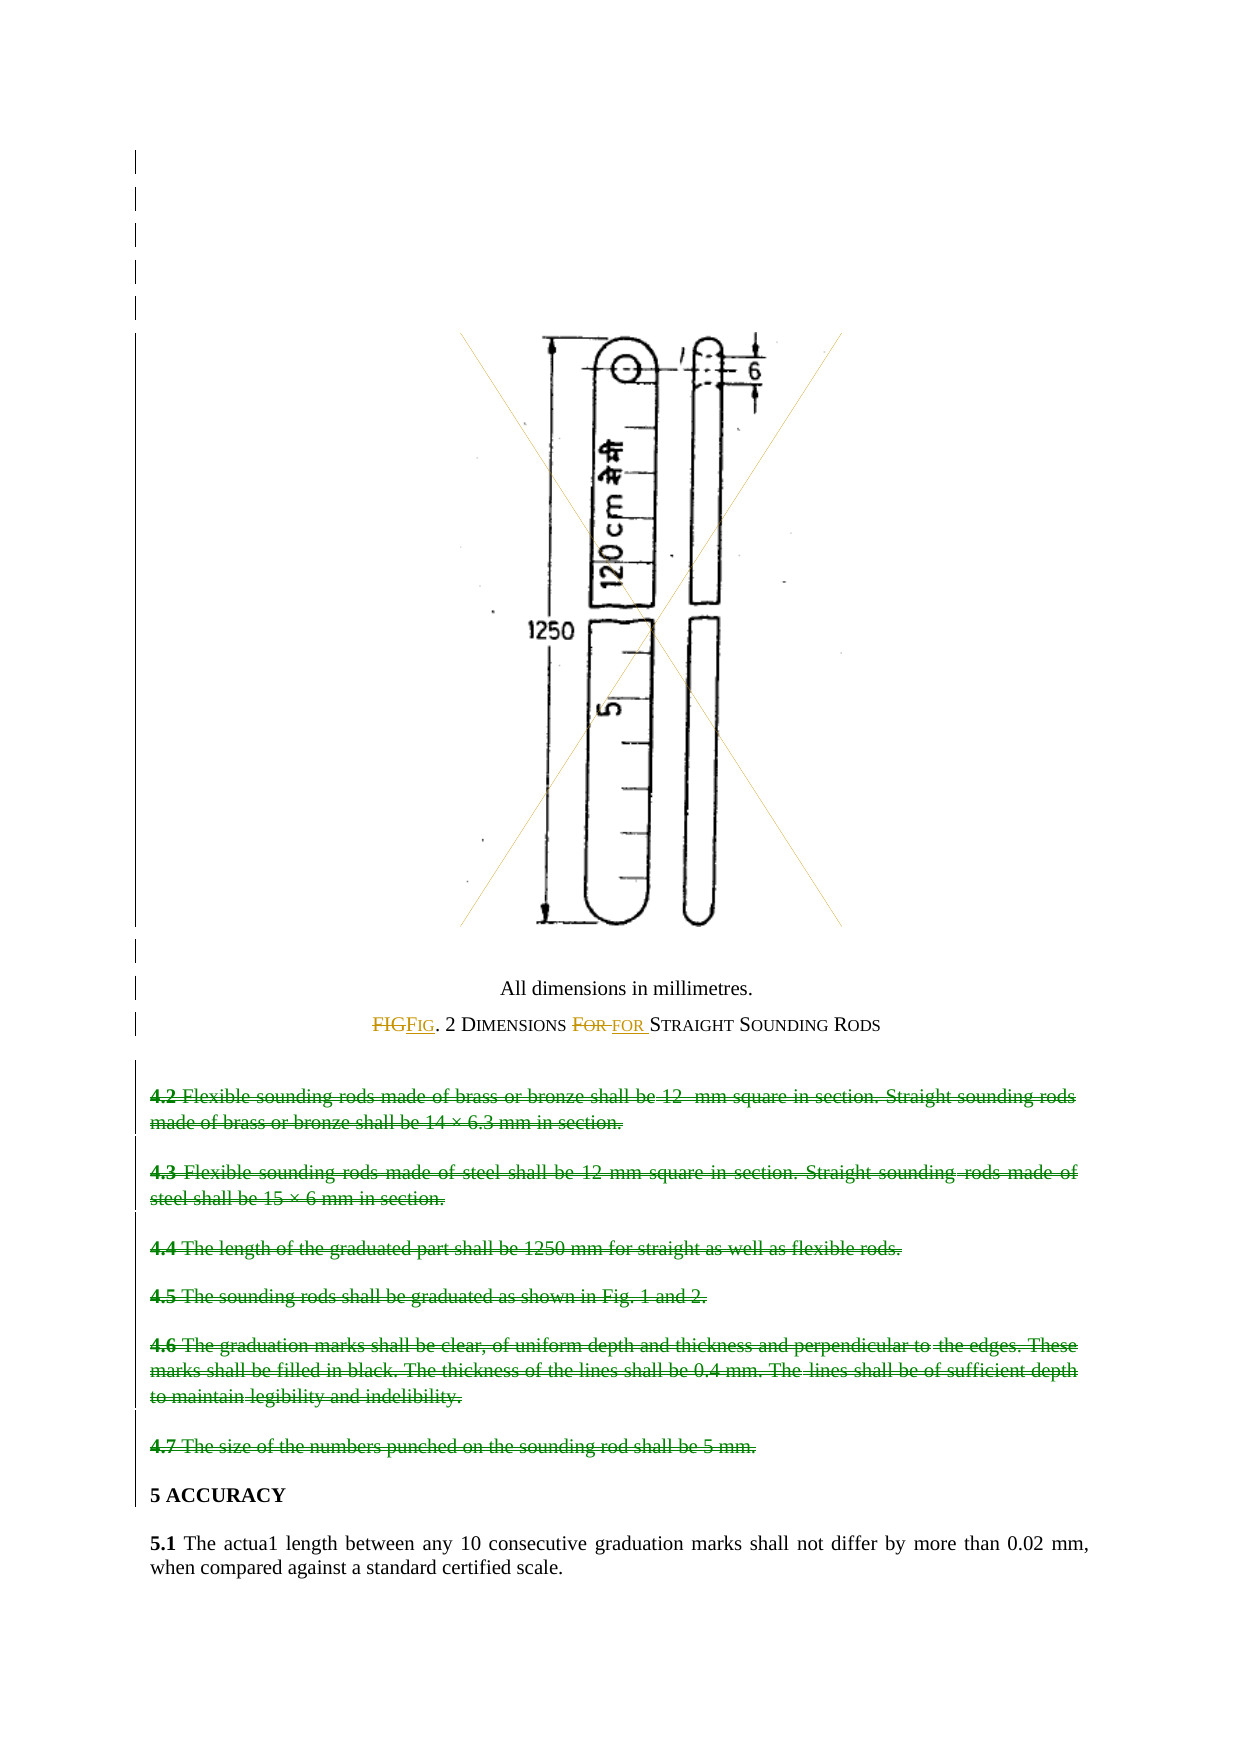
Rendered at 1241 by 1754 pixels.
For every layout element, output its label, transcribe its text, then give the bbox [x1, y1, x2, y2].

text 5 ACCURACY [150, 1482, 1090, 1507]
picture [461, 632, 841, 927]
text All dimensions in millimetres. [297, 976, 956, 1000]
picture [460, 334, 650, 925]
text . 2 Dimensions Straight Sounding Rods [297, 1012, 956, 1036]
picture [652, 335, 842, 925]
text 5.1 The actua1 length between any 10 consecutive graduation marks shall not differ by more than 0.02 mm, when compared against a standard certified scale. [150, 1531, 1090, 1579]
picture [461, 332, 841, 628]
